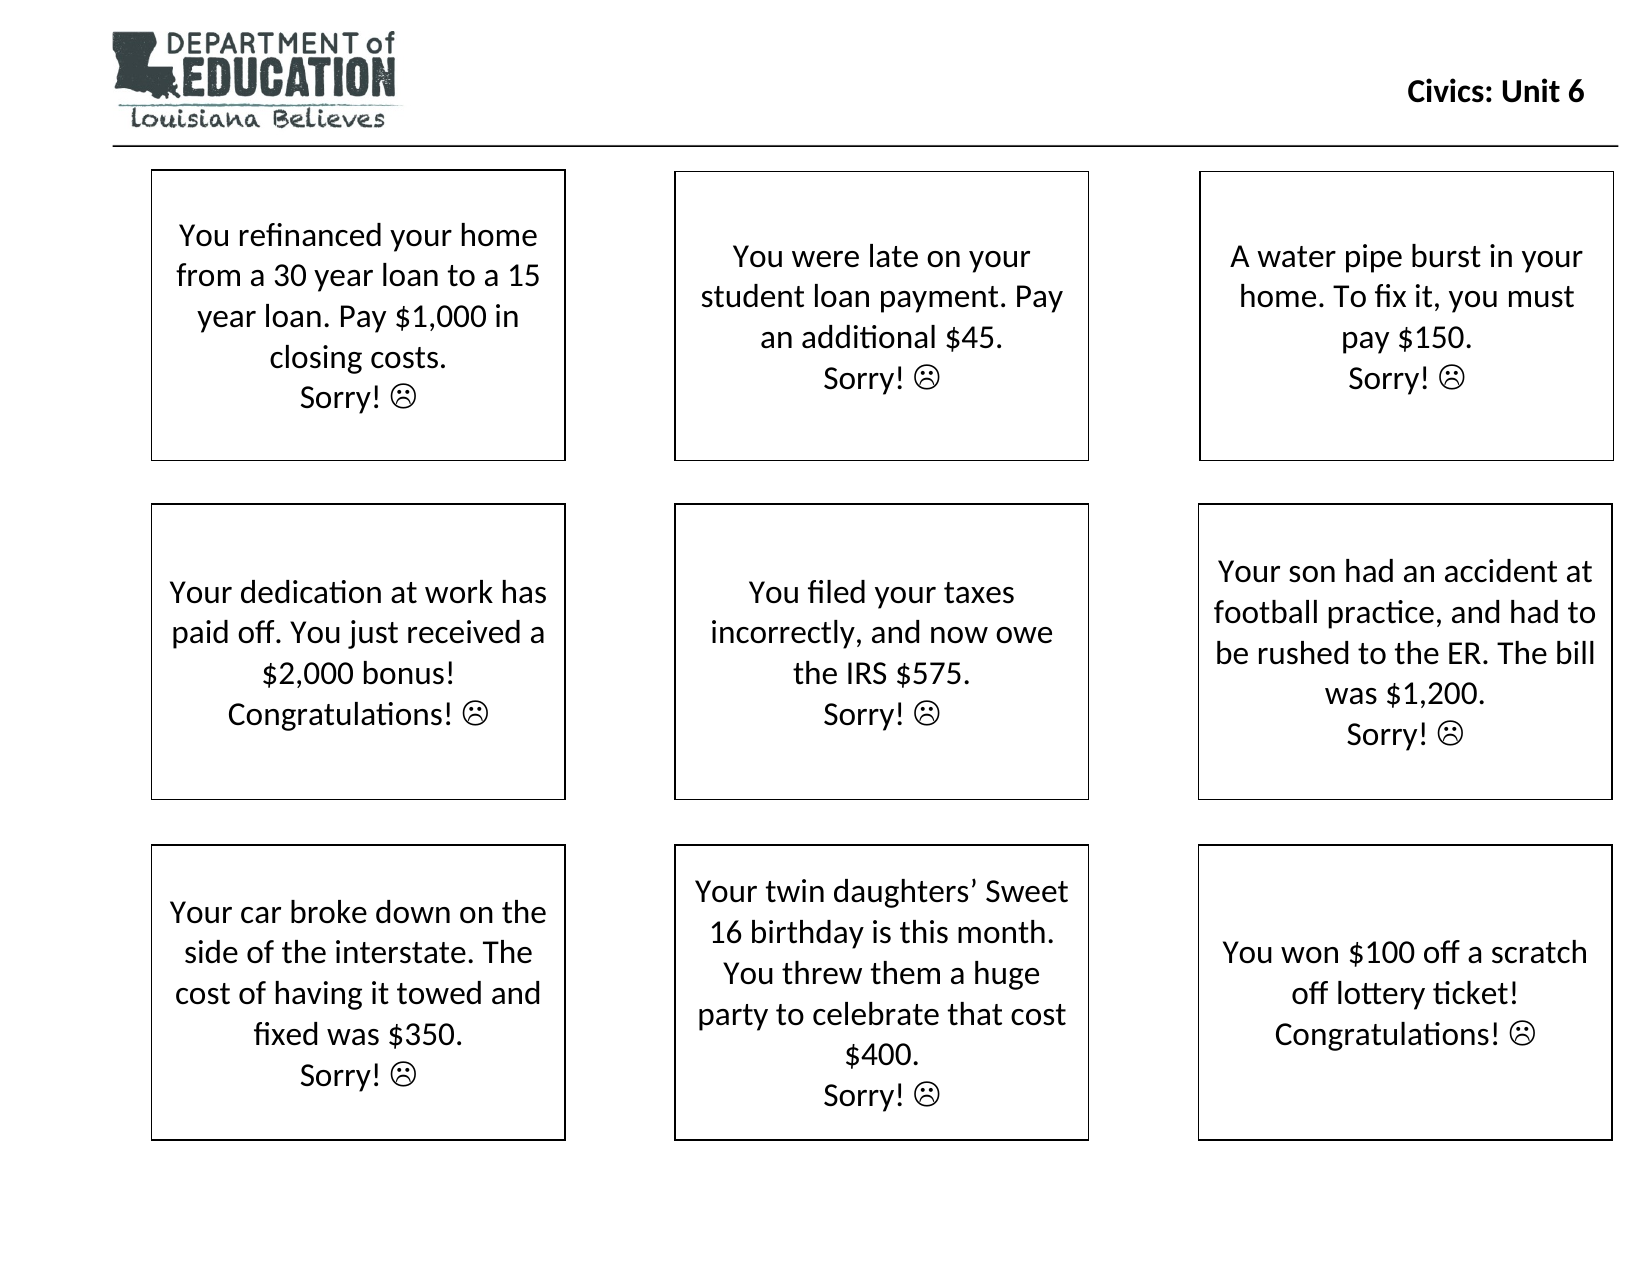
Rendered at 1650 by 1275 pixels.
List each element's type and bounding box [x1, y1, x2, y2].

picture [112, 31, 1619, 147]
